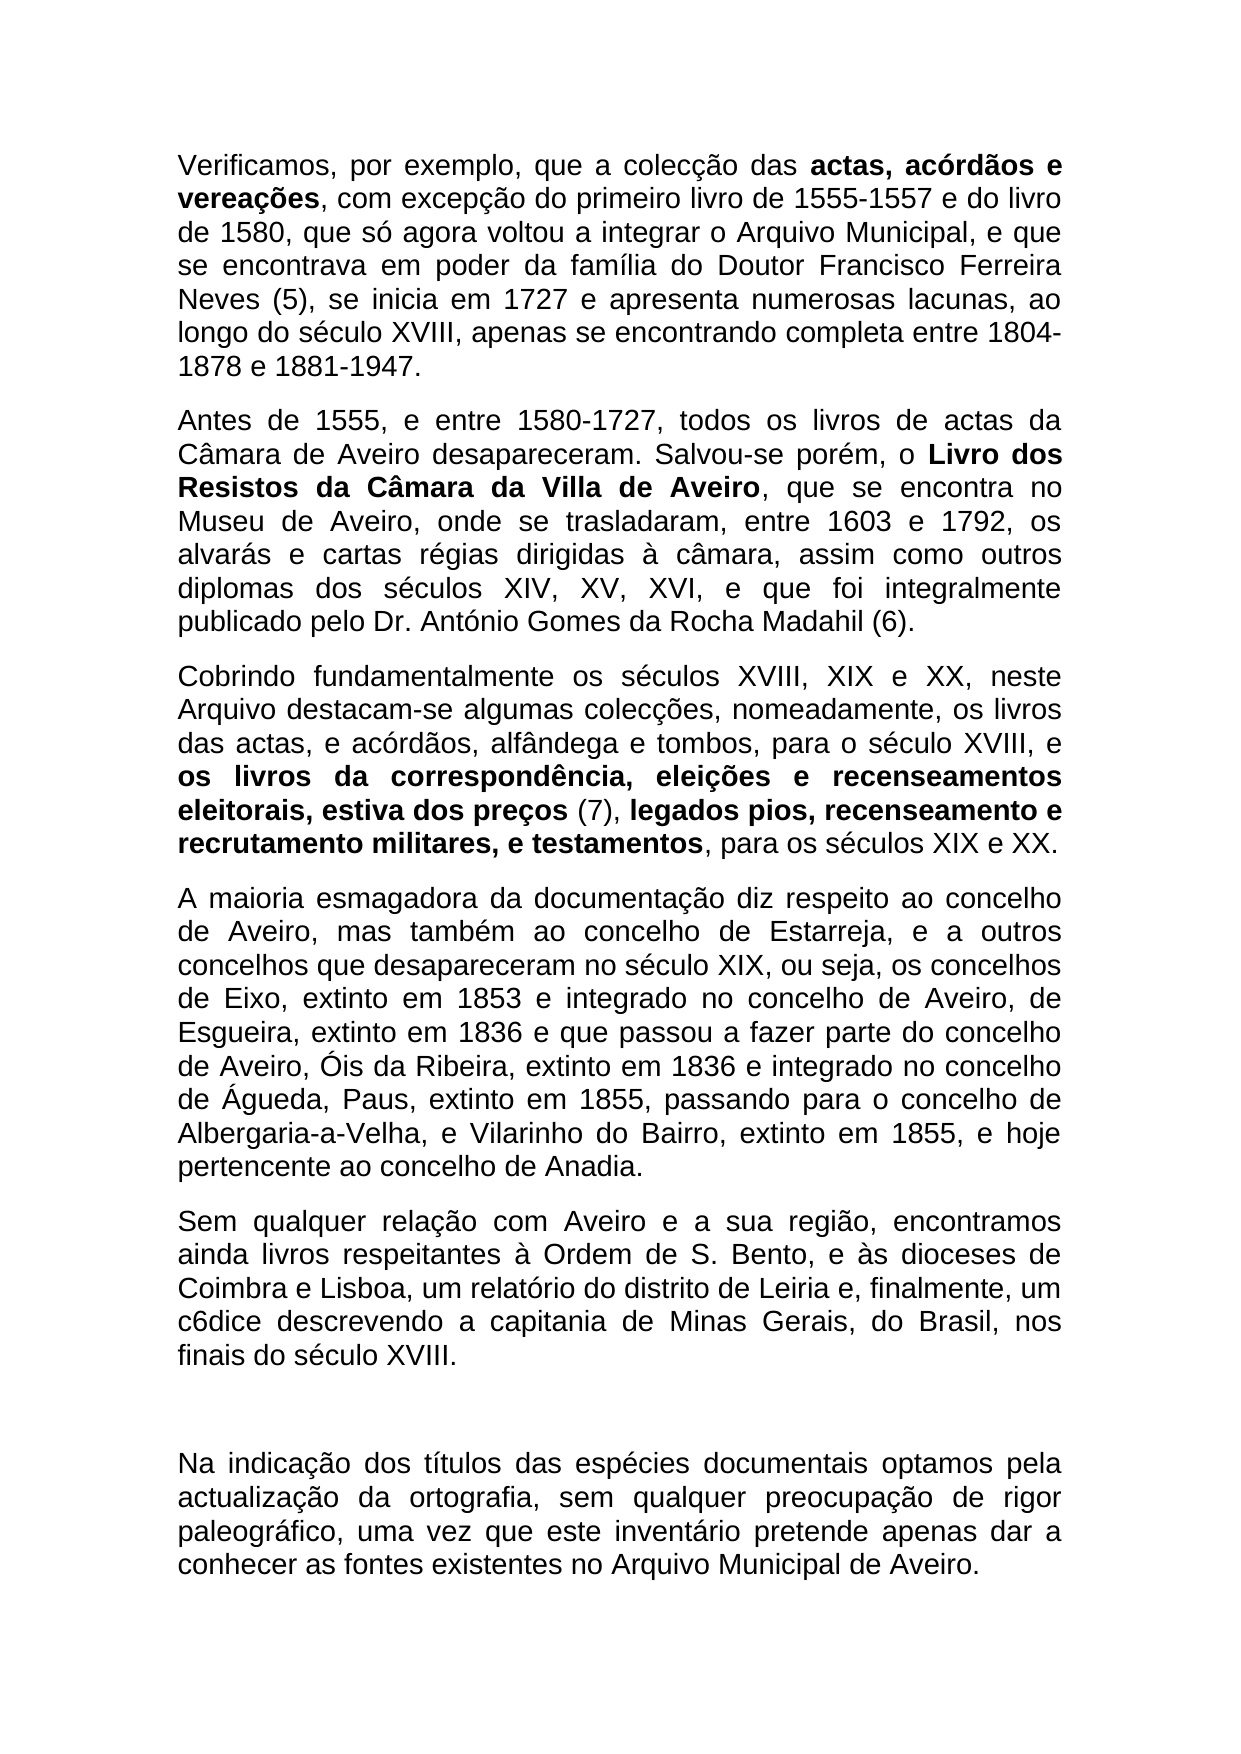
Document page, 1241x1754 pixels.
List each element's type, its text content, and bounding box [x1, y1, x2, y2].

text Sem qualquer relação com Aveiro e a sua região, encontramos ainda livros respeitantes à Ordem de S. Bento, e às dioceses de Coimbra e Lisboa, um relatório do distrito de Leiria e, finalmente, um c6dice descrevendo a capitania de Minas Gerais, do Brasil, nos finais do século XVIII. [177, 1204, 1063, 1371]
text A maioria esmagadora da documentação diz respeito ao concelho de Aveiro, mas também ao concelho de Estarreja, e a outros concelhos que desapareceram no século XIX, ou seja, os concelhos de Eixo, extinto em 1853 e integrado no concelho de Aveiro, de Esgueira, extinto em 1836 e que passou a fazer parte do concelho de Aveiro, Óis da Ribeira, extinto em 1836 e integrado no concelho de Águeda, Paus, extinto em 1855, passando para o concelho de Albergaria-a-Velha, e Vilarinho do Bairro, extinto em 1855, e hoje pertencente ao concelho de Anadia. [177, 881, 1063, 1183]
text Cobrindo fundamentalmente os séculos XVIII, XIX e XX, neste Arquivo destacam-se algumas colecções, nomeadamente, os livros das actas, e acórdãos, alfândega e tombos, para o século XVIII, e os livros da correspondência, eleições e recenseamentos eleitorais, estiva dos preços (7), legados pios, recenseamento e recrutamento militares, e testamentos, para os séculos XIX e XX. [177, 659, 1063, 860]
text Verificamos, por exemplo, que a colecção das actas, acórdãos e vereações, com excepção do primeiro livro de 1555-1557 e do livro de 1580, que só agora voltou a integrar o Arquivo Municipal, e que se encontrava em poder da família do Doutor Francisco Ferreira Neves (5), se inicia em 1727 e apresenta numerosas lacunas, ao longo do século XVIII, apenas se encontrando completa entre 1804-1878 e 1881-1947. [177, 148, 1063, 382]
text Na indicação dos títulos das espécies documentais optamos pela actualização da ortografia, sem qualquer preocupação de rigor paleográfico, uma vez que este inventário pretende apenas dar a conhecer as fontes existentes no Arquivo Municipal de Aveiro. [177, 1447, 1063, 1581]
text Antes de 1555, e entre 1580-1727, todos os livros de actas da Câmara de Aveiro desapareceram. Salvou-se porém, o Livro dos Resistos da Câmara da Villa de Aveiro, que se encontra no Museu de Aveiro, onde se trasladaram, entre 1603 e 1792, os alvarás e cartas régias dirigidas à câmara, assim como outros diplomas dos séculos XIV, XV, XVI, e que foi integralmente publicado pelo Dr. António Gomes da Rocha Madahil (6). [177, 403, 1063, 638]
